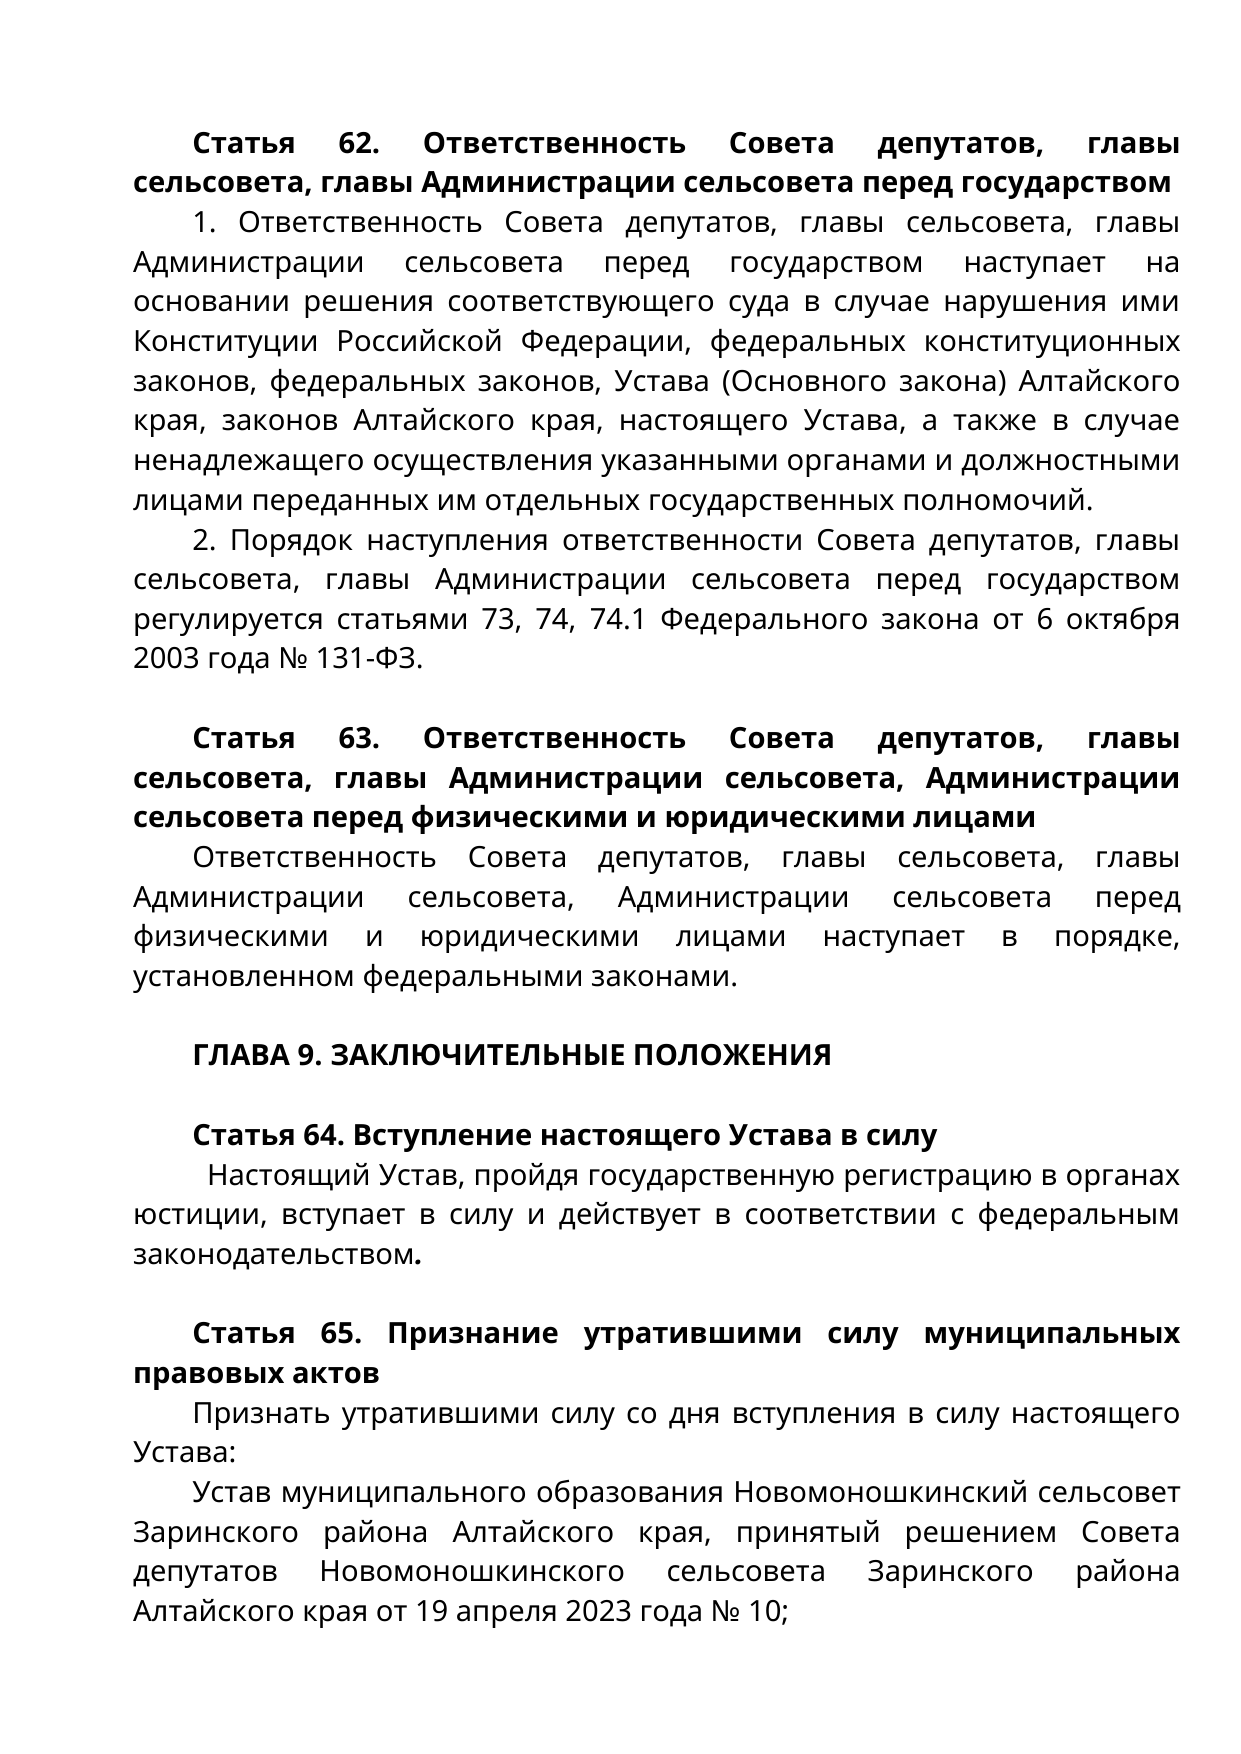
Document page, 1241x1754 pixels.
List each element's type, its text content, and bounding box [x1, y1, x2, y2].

text 2. Порядок наступления ответственности Совета депутатов, главы сельсовета, главы Администрации сельсовета перед государством регулируется статьями 73, 74, 74.1 Федерального закона от 6 октября 2003 года № 131-ФЗ. [133, 519, 1181, 677]
text Признать утратившими силу со дня вступления в силу настоящего Устава: [133, 1392, 1181, 1471]
text Устав муниципального образования Новомоношкинский сельсовет Заринского района Алтайского края, принятый решением Совета депутатов Новомоношкинского сельсовета Заринского района Алтайского края от 19 апреля 2023 года № 10; [133, 1471, 1181, 1630]
text Настоящий Устав, пройдя государственную регистрацию в органах юстиции, вступает в силу и действует в соответствии с федеральным законодательством. [133, 1154, 1181, 1273]
text Статья 65. Признание утратившими силу муниципальных правовых актов [133, 1312, 1181, 1392]
text Статья 63. Ответственность Совета депутатов, главы сельсовета, главы Администрации сельсовета, Администрации сельсовета перед физическими и юридическими лицами [133, 717, 1181, 836]
text Статья 64. Вступление настоящего Устава в силу [133, 1114, 1181, 1154]
text Ответственность Совета депутатов, главы сельсовета, главы Администрации сельсовета, Администрации сельсовета перед физическими и юридическими лицами наступает в порядке, установленном федеральными законами. [133, 836, 1181, 995]
text 1. Ответственность Совета депутатов, главы сельсовета, главы Администрации сельсовета перед государством наступает на основании решения соответствующего суда в случае нарушения ими Конституции Российской Федерации, федеральных конституционных законов, федеральных законов, Устава (Основного закона) Алтайского края, законов Алтайского края, настоящего Устава, а также в случае ненадлежащего осуществления указанными органами и должностными лицами переданных им отдельных государственных полномочий. [133, 201, 1181, 519]
text Статья 62. Ответственность Совета депутатов, главы сельсовета, главы Администрации сельсовета перед государством [133, 122, 1181, 201]
text ГЛАВА 9. ЗАКЛЮЧИТЕЛЬНЫЕ ПОЛОЖЕНИЯ [133, 1035, 1181, 1074]
